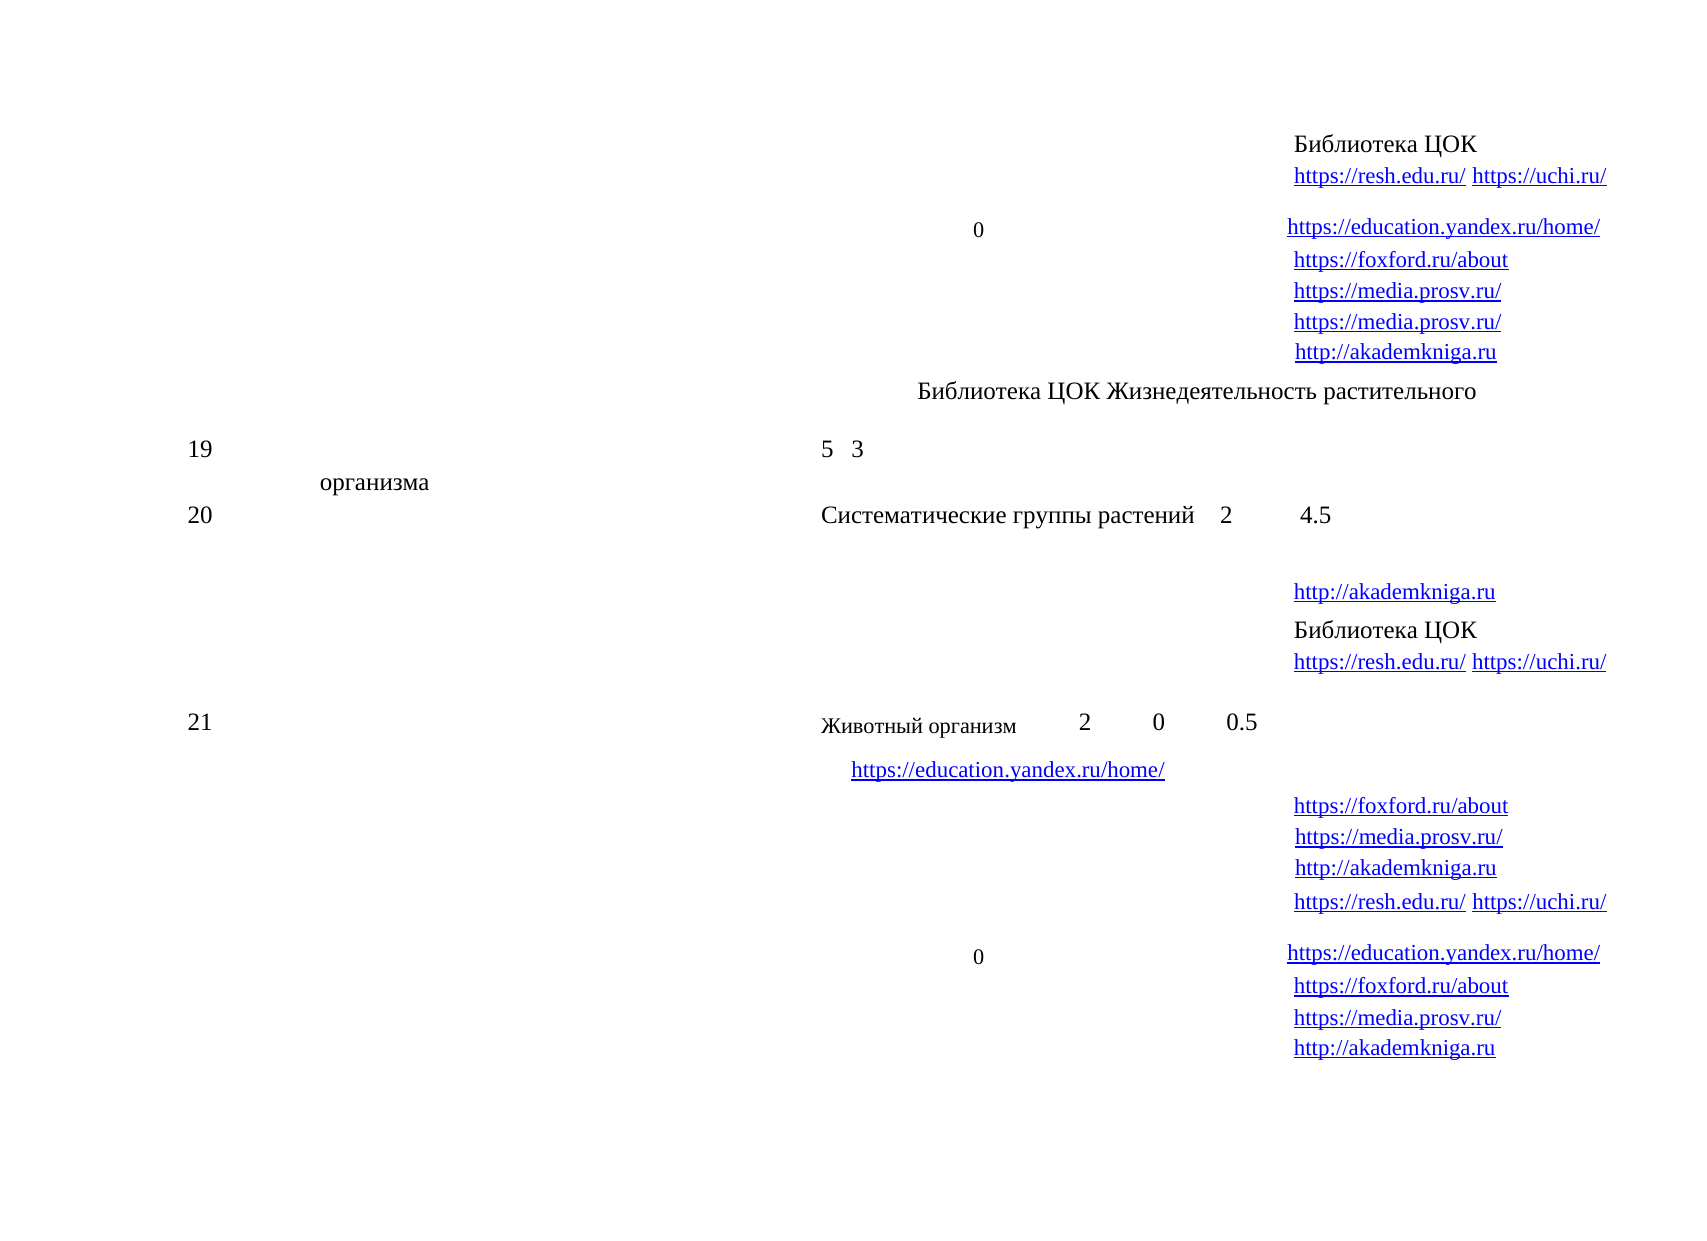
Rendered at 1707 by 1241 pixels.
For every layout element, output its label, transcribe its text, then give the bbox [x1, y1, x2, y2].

text организма [319, 467, 1381, 496]
list Систематические группы растений 2 4.5 [187, 501, 1607, 529]
list Животный организм 2 0 0.5 https://education.yandex.ru/home/ [187, 694, 1607, 787]
list 5 3 [187, 434, 1607, 463]
text https://resh.edu.ru/ https://uchi.ru/ [1294, 648, 1607, 674]
text https://media.prosv.ru/ http://akademkniga.ru [1294, 308, 1607, 365]
text http://akademkniga.ru [1294, 578, 1607, 604]
text Библиотека ЦОК Жизнедеятельность растительного [318, 376, 1477, 404]
text Библиотека ЦОК [1294, 615, 1607, 644]
text https://foxford.ru/about https://media.prosv.ru/ http://akademkniga.ru [1294, 792, 1607, 881]
